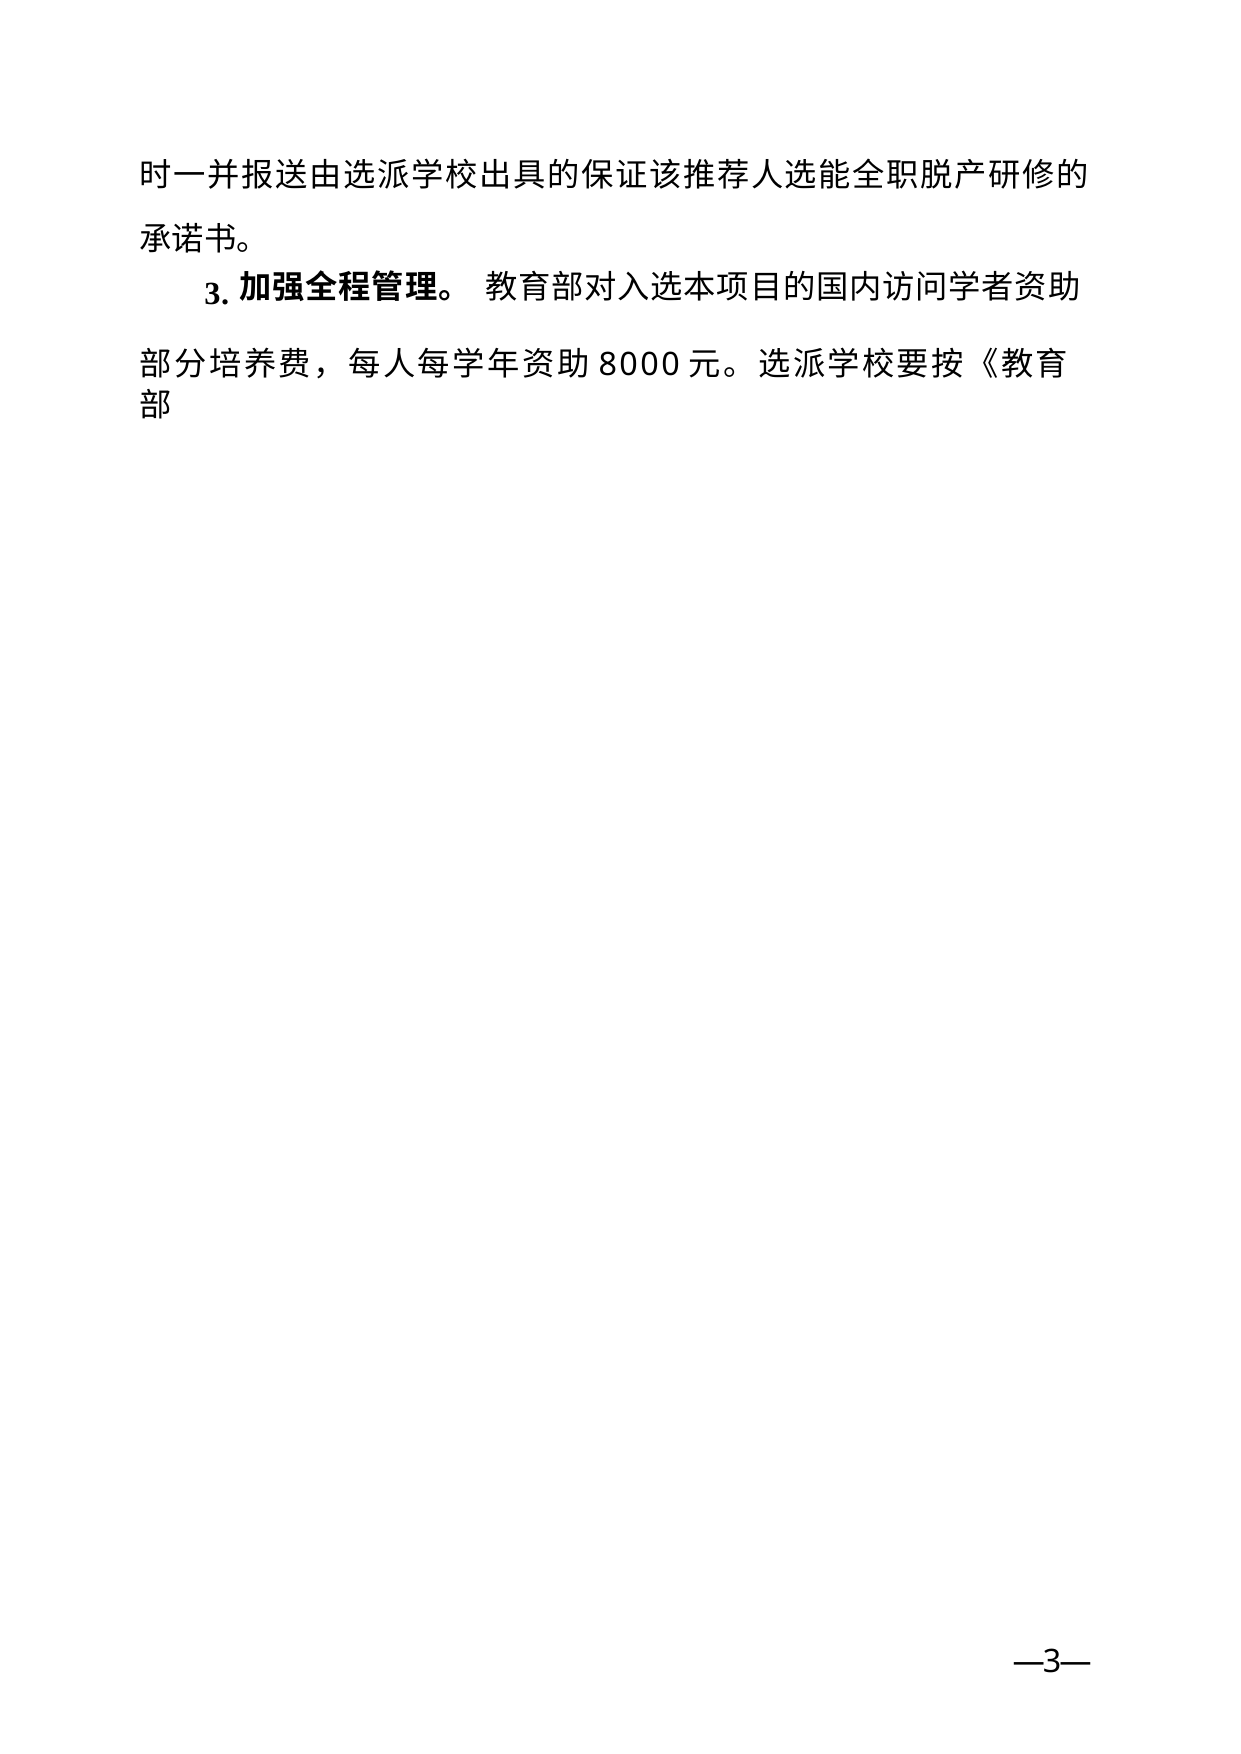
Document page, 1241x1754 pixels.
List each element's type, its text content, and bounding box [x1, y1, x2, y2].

text 承诺书。 [139, 216, 1093, 259]
text 部分培养费，每人每学年资助8000元。选派学校要按《教育部 [139, 341, 1093, 426]
text 3. 加强全程管理。 教育部对入选本项目的国内访问学者资助 [204, 280, 1093, 341]
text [139, 149, 1093, 196]
